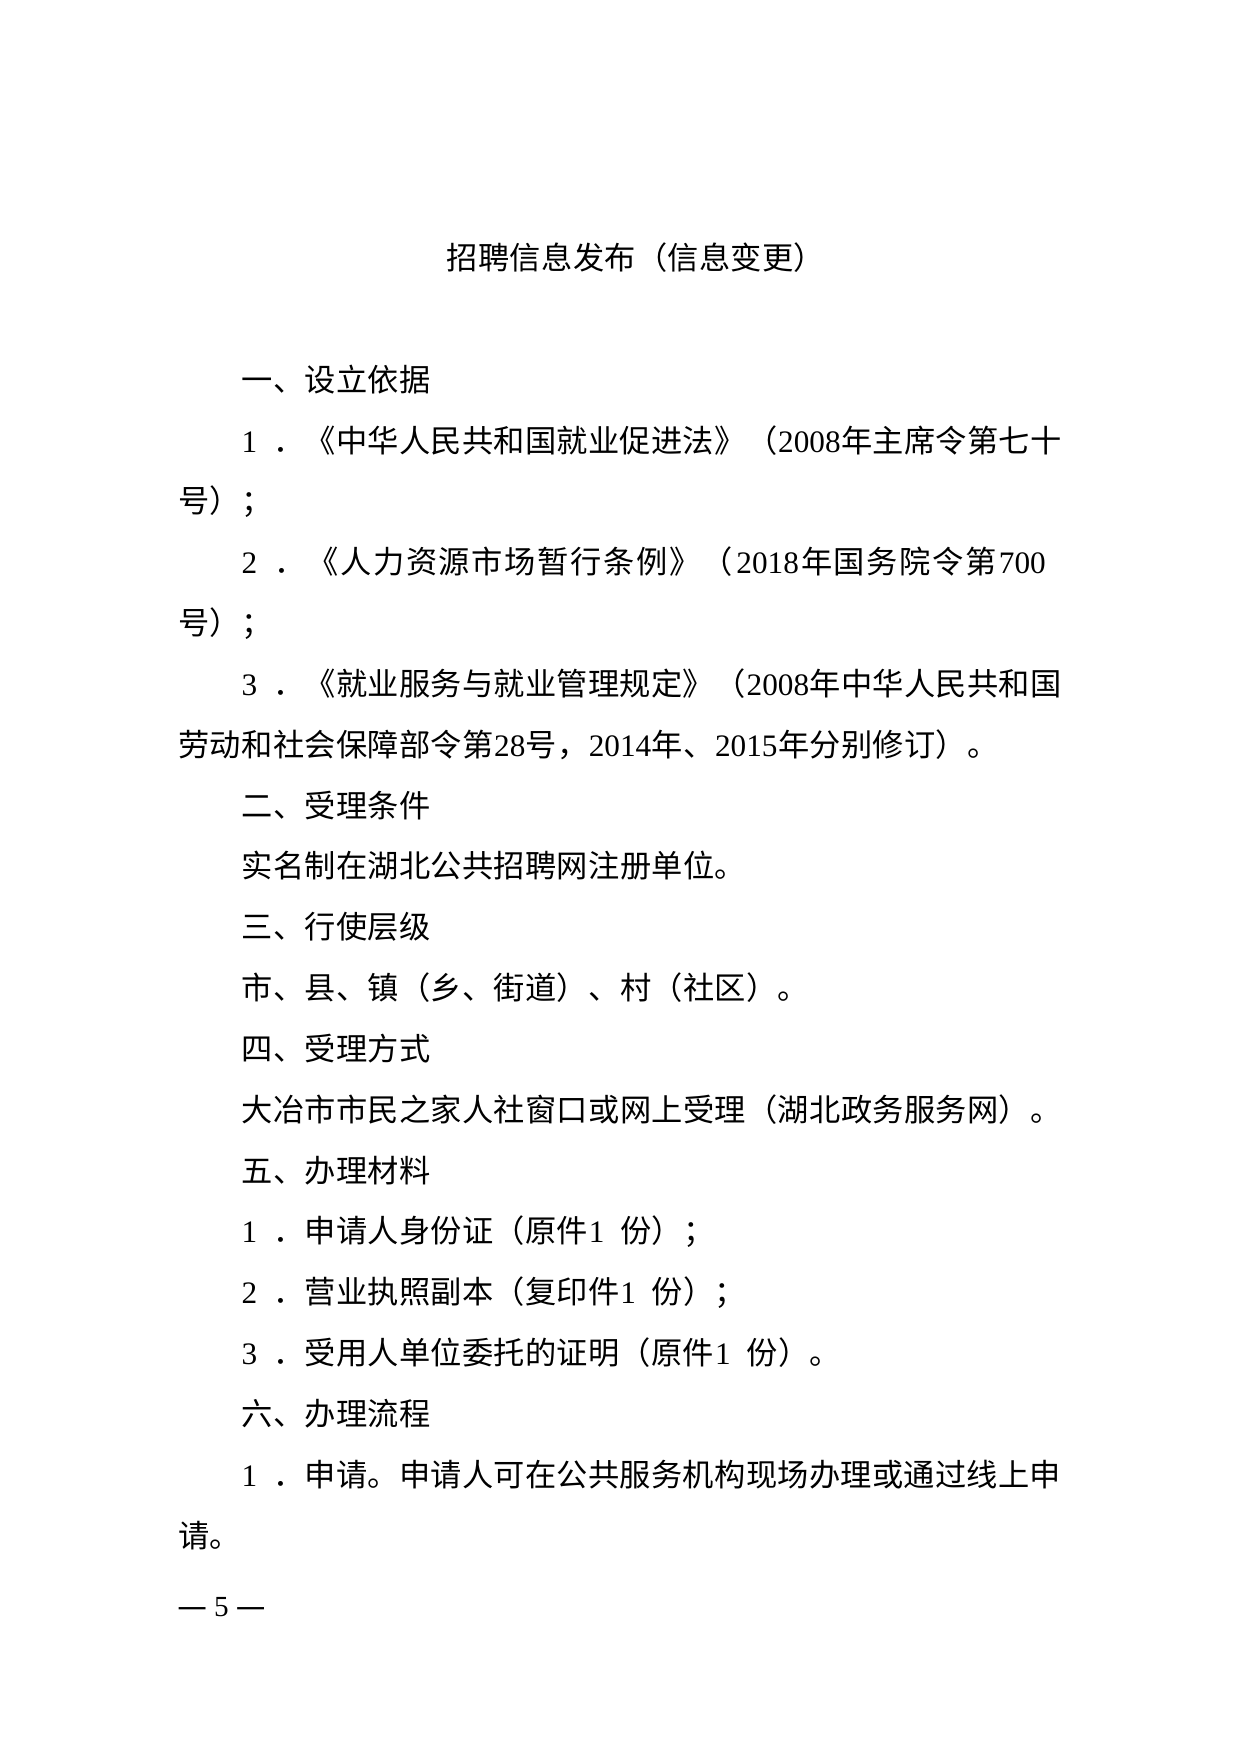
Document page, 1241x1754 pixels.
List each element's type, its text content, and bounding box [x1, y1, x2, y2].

text 一、设立依据 [178, 347, 1062, 408]
text 3．《就业服务与就业管理规定》（2008年中华人民共和国劳动和社会保障部令第28号，2014年、2015年分别修订）。 [178, 651, 1062, 773]
text 五、办理材料 [178, 1138, 1062, 1199]
list 市、县、镇（乡、街道）、村（社区）。 [178, 956, 1062, 1016]
text 2．营业执照副本（复印件1份）； [178, 1260, 1062, 1321]
text 2．《人力资源市场暂行条例》（2018年国务院令第700号）； [178, 530, 1062, 651]
text 实名制在湖北公共招聘网注册单位。 [178, 834, 1062, 895]
text 1．《中华人民共和国就业促进法》（2008年主席令第七十号）； [178, 408, 1062, 530]
text 二、受理条件 [178, 773, 1062, 834]
text 1．申请。申请人可在公共服务机构现场办理或通过线上申请。 [178, 1442, 1062, 1564]
text 3．受用人单位委托的证明（原件1份）。 [178, 1321, 1062, 1381]
text 六、办理流程 [178, 1381, 1062, 1442]
text 1．申请人身份证（原件1份）； [178, 1199, 1062, 1260]
text 大冶市市民之家人社窗口或网上受理（湖北政务服务网）。 [178, 1077, 1062, 1138]
text 招聘信息发布（信息变更） [178, 226, 1062, 286]
text 四、受理方式 [178, 1016, 1062, 1077]
text 三、行使层级 [178, 895, 1062, 956]
